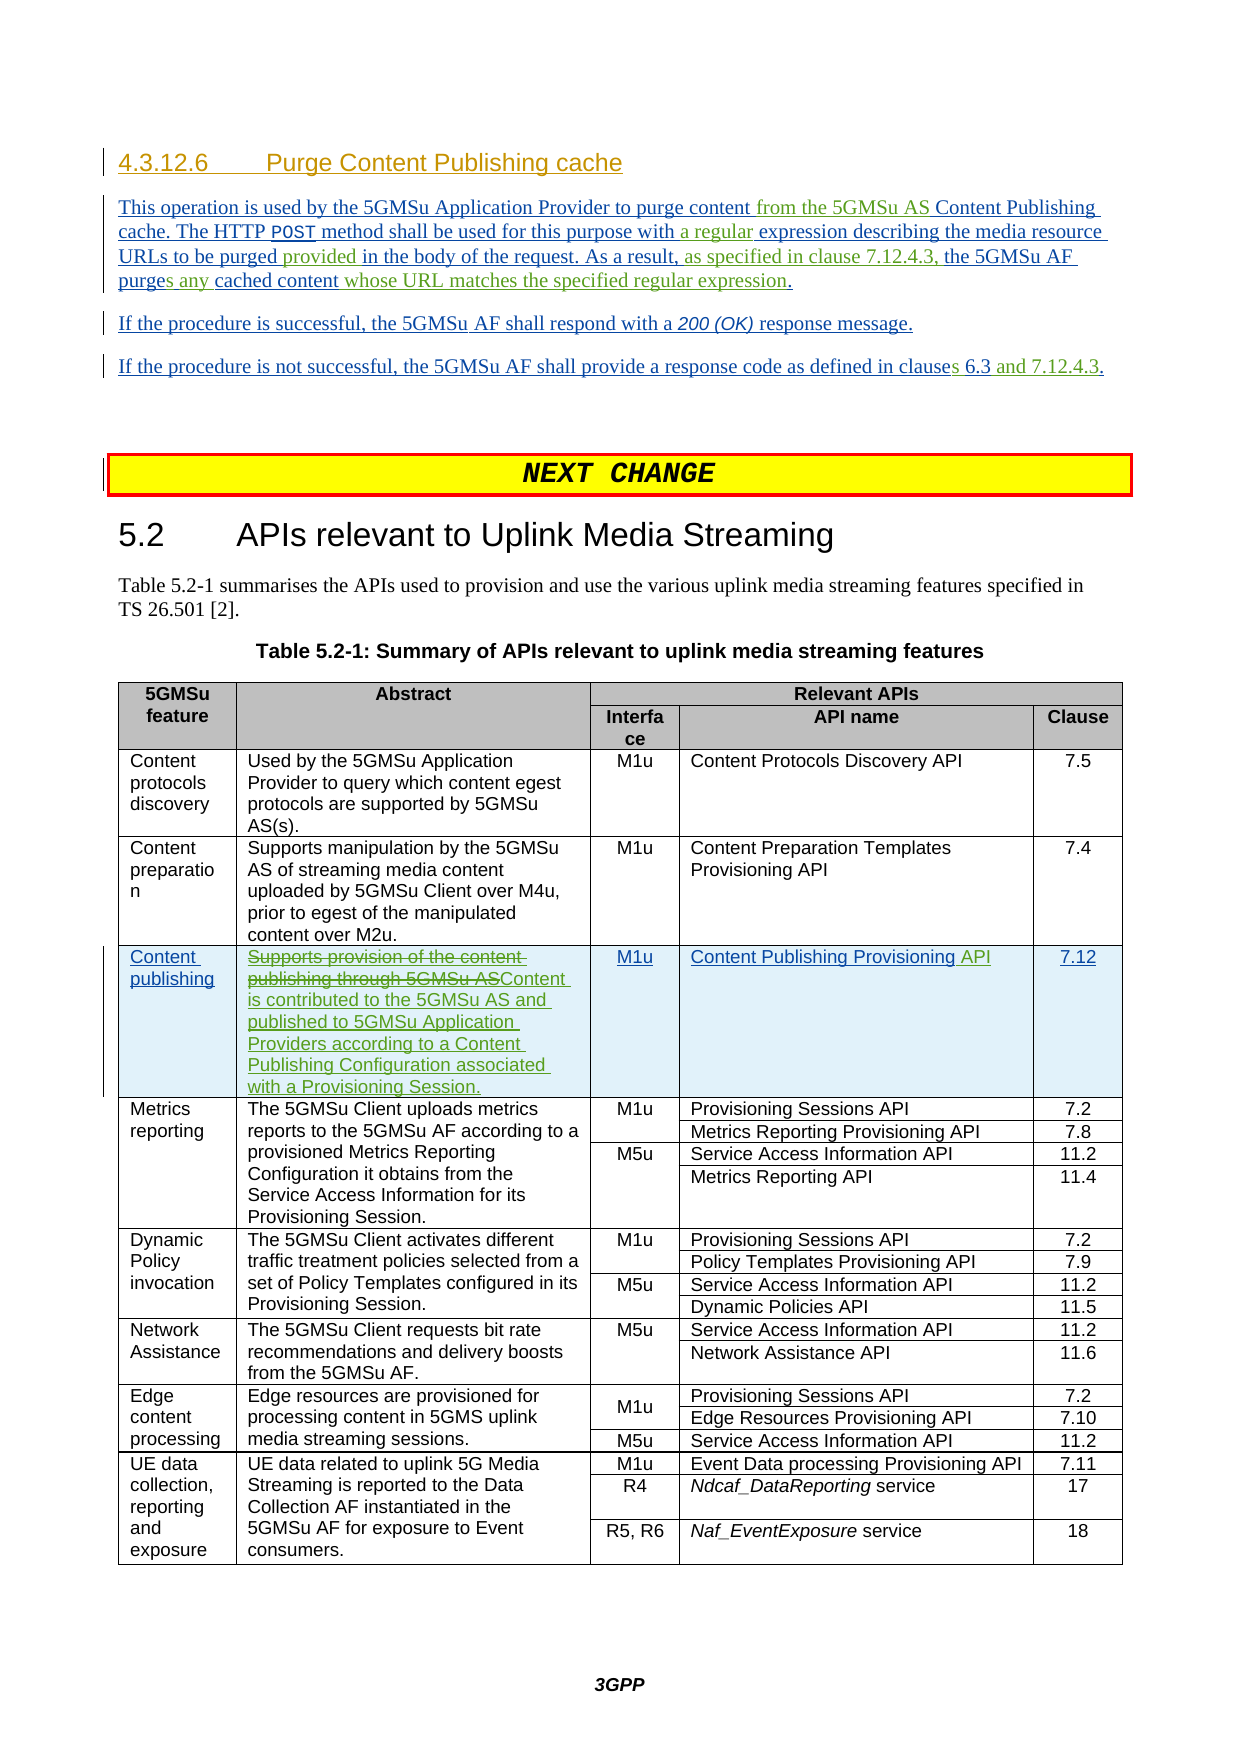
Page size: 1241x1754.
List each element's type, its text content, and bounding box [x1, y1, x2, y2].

table_cell Used by the 5GMSu Application Provider to query which content egest protocols are supported by 5GMSu AS(s). [237, 750, 590, 836]
table_cell Provisioning Sessions API [680, 1229, 1033, 1250]
table_cell Event Data processing Provisioning API [680, 1453, 1033, 1474]
table_cell M5u [591, 1143, 679, 1227]
table_cell M1u [591, 1098, 679, 1142]
table_cell Edge resources are provisioned for processing content in 5GMS uplink media streaming sessions. [237, 1385, 590, 1451]
table_cell Provisioning Sessions API [680, 1098, 1033, 1119]
table_cell M5u [591, 1430, 679, 1451]
table_cell Network Assistance API [680, 1341, 1033, 1383]
table_cell The 5GMSu Client requests bit rate recommendations and delivery boosts from the 5GMSu AF. [237, 1319, 590, 1383]
table_cell Edge Resources Provisioning API [680, 1407, 1033, 1429]
text Table 5.2-1 summarises the APIs used to provision and use the various uplink media streaming features specified in TS 26.501 [2]. [118, 572, 1122, 621]
table_cell UE data collection, reporting and exposure [119, 1453, 236, 1564]
table_cell 7.2 [1034, 1385, 1122, 1406]
table_cell M1u [591, 837, 679, 945]
text Table 5.2-1: Summary of APIs relevant to uplink media streaming features [118, 639, 1122, 663]
table_cell API name [680, 706, 1033, 749]
table_cell 11.2 [1034, 1143, 1122, 1165]
table_cell Content Preparation Templates Provisioning API [680, 837, 1033, 945]
table_cell 11.5 [1034, 1296, 1122, 1318]
table_cell Clause [1034, 706, 1122, 749]
table_cell Supports manipulation by the 5GMSu AS of streaming media content uploaded by 5GMSu Client over M4u, prior to egest of the manipulated content over M2u. [237, 837, 590, 945]
table_cell Network Assistance [119, 1319, 236, 1383]
table_cell 11.2 [1034, 1319, 1122, 1340]
table_cell 11.2 [1034, 1274, 1122, 1295]
table_cell Metrics Reporting Provisioning API [680, 1121, 1033, 1142]
table_cell R4 [591, 1475, 679, 1519]
table_cell M1u [591, 1385, 679, 1429]
table_cell 7.4 [1034, 837, 1122, 945]
table_cell M5u [591, 1274, 679, 1318]
table_cell Content Protocols Discovery API [680, 750, 1033, 836]
table_cell Metrics Reporting API [680, 1166, 1033, 1227]
table_cell Service Access Information API [680, 1430, 1033, 1451]
table_cell Content protocols discovery [119, 750, 236, 836]
table_cell The 5GMSu Client uploads metrics reports to the 5GMSu AF according to a provisioned Metrics Reporting Configuration it obtains from the Service Access Information for its Provisioning Session. [237, 1098, 590, 1227]
table_cell Interface [591, 706, 679, 749]
table_header Abstract [237, 683, 590, 749]
table_cell Ndcaf_DataReporting service [680, 1475, 1033, 1519]
table_cell M1u [591, 1229, 679, 1273]
table_cell 17 [1034, 1475, 1122, 1519]
table_cell 7.9 [1034, 1251, 1122, 1273]
table_cell 7.2 [1034, 1229, 1122, 1250]
table_cell Service Access Information API [680, 1143, 1033, 1165]
table_cell 18 [1034, 1520, 1122, 1564]
table_header Relevant APIs [591, 683, 1122, 705]
table_cell UE data related to uplink 5G Media Streaming is reported to the Data Collection AF instantiated in the 5GMSu AF for exposure to Event consumers. [237, 1453, 590, 1564]
table_cell 11.6 [1034, 1341, 1122, 1383]
table_cell Metrics reporting [119, 1098, 236, 1227]
subtitle 5.2 APIs relevant to Uplink Media Streaming [118, 515, 1122, 554]
table_cell Service Access Information API [680, 1274, 1033, 1295]
table_cell Dynamic Policy invocation [119, 1229, 236, 1318]
table_cell Dynamic Policies API [680, 1296, 1033, 1318]
table_cell Naf_EventExposure service [680, 1520, 1033, 1564]
table_cell Content preparation [119, 837, 236, 945]
table_cell Edge content processing [119, 1385, 236, 1451]
table_cell R5, R6 [591, 1520, 679, 1564]
table_cell 7.11 [1034, 1453, 1122, 1474]
table_cell M1u [591, 750, 679, 836]
table_cell 7.10 [1034, 1407, 1122, 1429]
text NEXT CHANGE [110, 456, 1130, 493]
table_cell The 5GMSu Client activates different traffic treatment policies selected from a set of Policy Templates configured in its Provisioning Session. [237, 1229, 590, 1318]
table_cell Service Access Information API [680, 1319, 1033, 1340]
table_cell M1u [591, 1453, 679, 1474]
table_cell 7.8 [1034, 1121, 1122, 1142]
table_cell Policy Templates Provisioning API [680, 1251, 1033, 1273]
table_cell 11.2 [1034, 1430, 1122, 1451]
table_cell 7.5 [1034, 750, 1122, 836]
table_cell M5u [591, 1319, 679, 1383]
table_header 5GMSu feature [119, 683, 236, 749]
table_cell Provisioning Sessions API [680, 1385, 1033, 1406]
table_cell 11.4 [1034, 1166, 1122, 1227]
table_cell 7.2 [1034, 1098, 1122, 1119]
